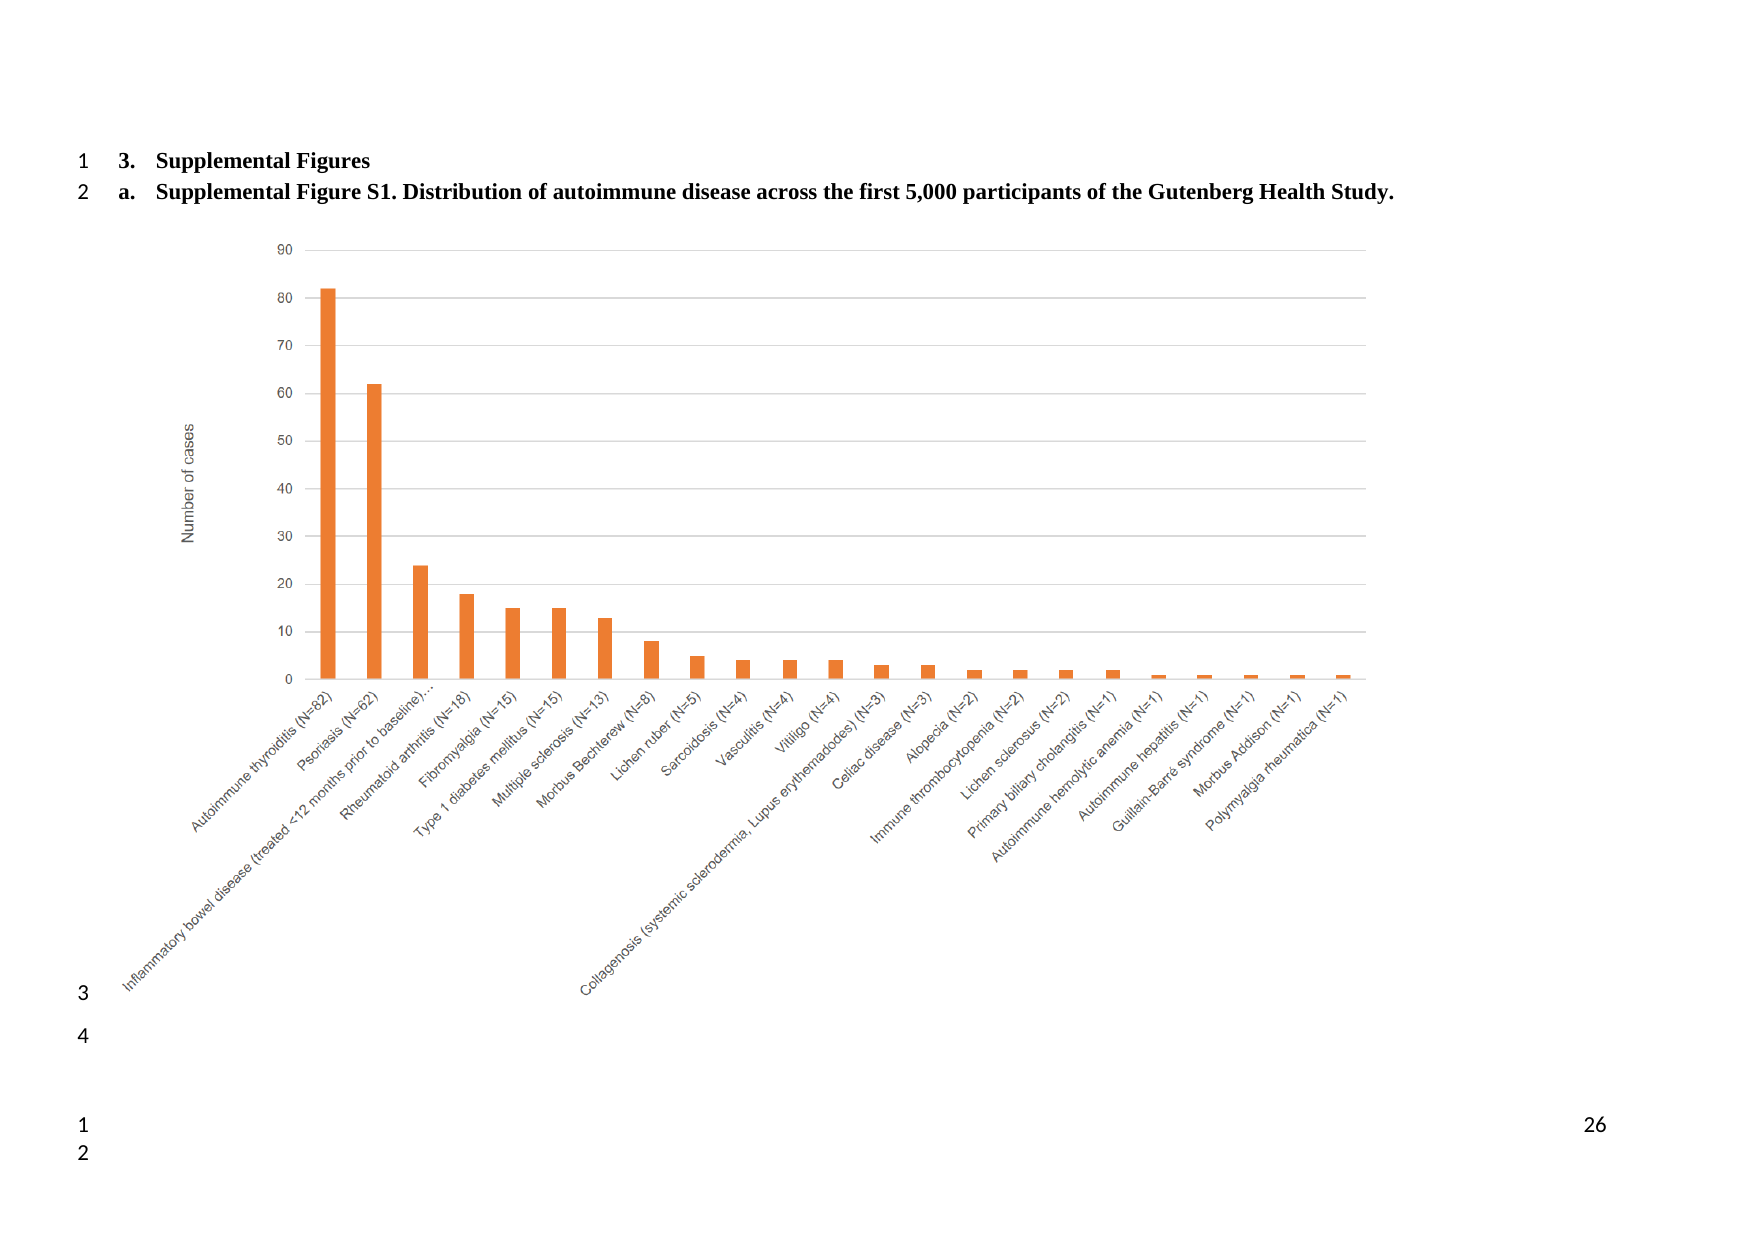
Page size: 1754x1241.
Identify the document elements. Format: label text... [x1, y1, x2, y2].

list Supplemental Figure S1. Distribution of autoimmune disease across the first 5,000 participants of the Gutenberg Health Study. [118, 178, 1606, 204]
list Supplemental Figures [118, 148, 1606, 174]
picture [118, 224, 1373, 1001]
